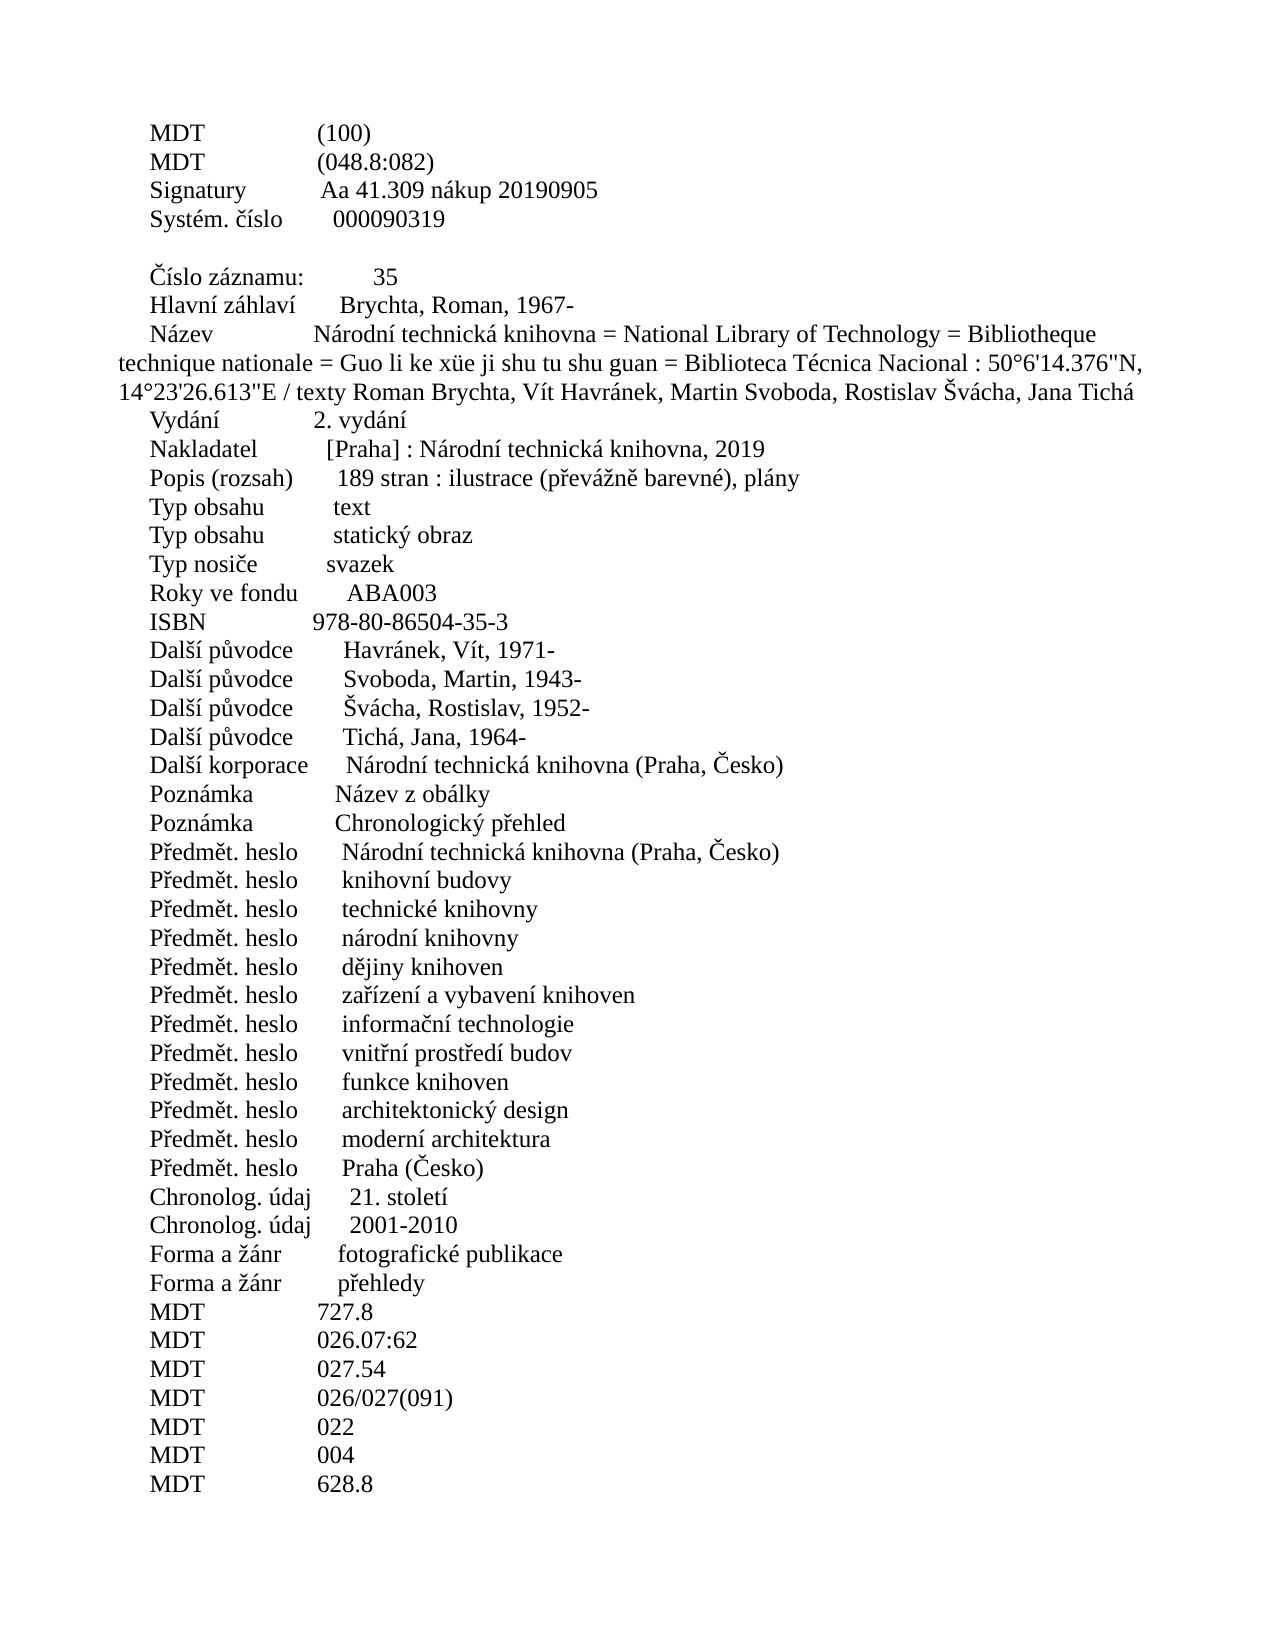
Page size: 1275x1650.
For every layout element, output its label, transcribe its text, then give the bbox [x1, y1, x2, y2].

text Chronolog. údaj 21. století [118, 1182, 1157, 1211]
text Předmět. heslo Národní technická knihovna (Praha, Česko) [118, 837, 1157, 866]
text Název Národní technická knihovna = National Library of Technology = Bibliotheque technique nationale = Guo li ke xüe ji shu tu shu guan = Biblioteca Técnica Nacional : 50°6'14.376"N, 14°23'26.613"E / texty Roman Brychta, Vít Havránek, Martin Svoboda, Rostislav Švácha, Jana Tichá [118, 319, 1157, 406]
text Poznámka Název z obálky [118, 779, 1157, 808]
text Předmět. heslo technické knihovny [118, 894, 1157, 923]
text MDT 026.07:62 [118, 1326, 1157, 1354]
text Typ nosiče svazek [118, 549, 1157, 578]
text Předmět. heslo Praha (Česko) [118, 1153, 1157, 1182]
text Další původce Tichá, Jana, 1964- [118, 722, 1157, 751]
text Další korporace Národní technická knihovna (Praha, Česko) [118, 751, 1157, 779]
text MDT 026/027(091) [118, 1383, 1157, 1412]
text MDT 628.8 [118, 1469, 1157, 1498]
text Systém. číslo 000090319 [118, 204, 1157, 233]
text MDT 027.54 [118, 1354, 1157, 1383]
text Číslo záznamu: 35 [118, 262, 1157, 291]
text Předmět. heslo architektonický design [118, 1096, 1157, 1124]
text Signatury Aa 41.309 nákup 20190905 [118, 176, 1157, 204]
text Poznámka Chronologický přehled [118, 808, 1157, 837]
text Předmět. heslo vnitřní prostředí budov [118, 1038, 1157, 1067]
text MDT 727.8 [118, 1297, 1157, 1326]
text Předmět. heslo knihovní budovy [118, 866, 1157, 894]
text Chronolog. údaj 2001-2010 [118, 1211, 1157, 1239]
text Předmět. heslo funkce knihoven [118, 1067, 1157, 1096]
text Typ obsahu statický obraz [118, 521, 1157, 549]
text Typ obsahu text [118, 492, 1157, 521]
text Předmět. heslo moderní architektura [118, 1124, 1157, 1153]
text Další původce Švácha, Rostislav, 1952- [118, 693, 1157, 722]
text Předmět. heslo informační technologie [118, 1009, 1157, 1038]
text Roky ve fondu ABA003 [118, 578, 1157, 607]
text Popis (rozsah) 189 stran : ilustrace (převážně barevné), plány [118, 463, 1157, 492]
text Vydání 2. vydání [118, 406, 1157, 434]
text Další původce Havránek, Vít, 1971- [118, 636, 1157, 664]
text ISBN 978-80-86504-35-3 [118, 607, 1157, 636]
text Předmět. heslo dějiny knihoven [118, 952, 1157, 981]
text Forma a žánr přehledy [118, 1268, 1157, 1297]
text Forma a žánr fotografické publikace [118, 1239, 1157, 1268]
text Předmět. heslo národní knihovny [118, 923, 1157, 952]
text MDT (048.8:082) [118, 147, 1157, 176]
text MDT 022 [118, 1412, 1157, 1441]
text MDT (100) [118, 118, 1157, 147]
text Předmět. heslo zařízení a vybavení knihoven [118, 981, 1157, 1009]
text Hlavní záhlaví Brychta, Roman, 1967- [118, 291, 1157, 319]
text MDT 004 [118, 1441, 1157, 1469]
text Nakladatel [Praha] : Národní technická knihovna, 2019 [118, 434, 1157, 463]
text Další původce Svoboda, Martin, 1943- [118, 664, 1157, 693]
